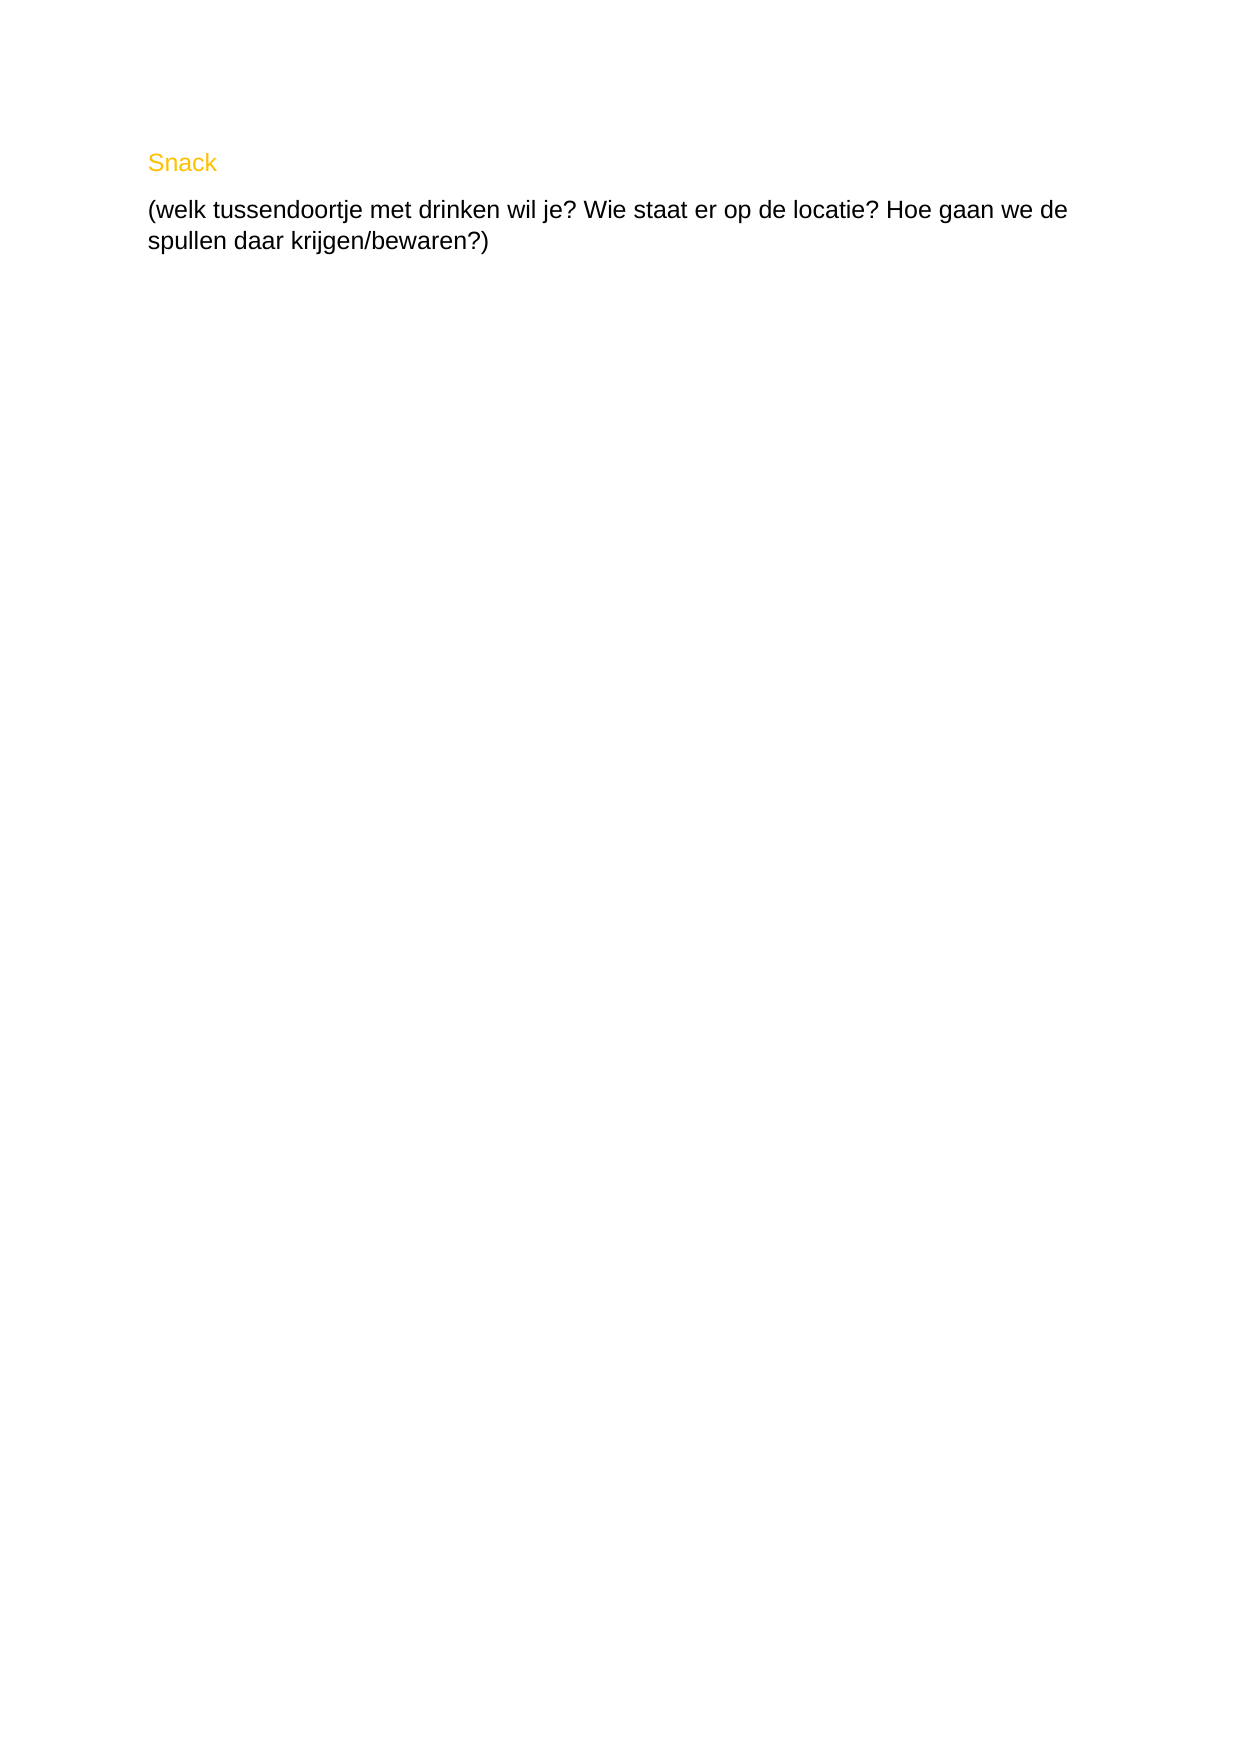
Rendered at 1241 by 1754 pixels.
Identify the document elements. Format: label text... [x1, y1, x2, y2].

text Snack [148, 148, 1093, 176]
text (welk tussendoortje met drinken wil je? Wie staat er op de locatie? Hoe gaan we de spullen daar krijgen/bewaren?) [148, 195, 1093, 255]
